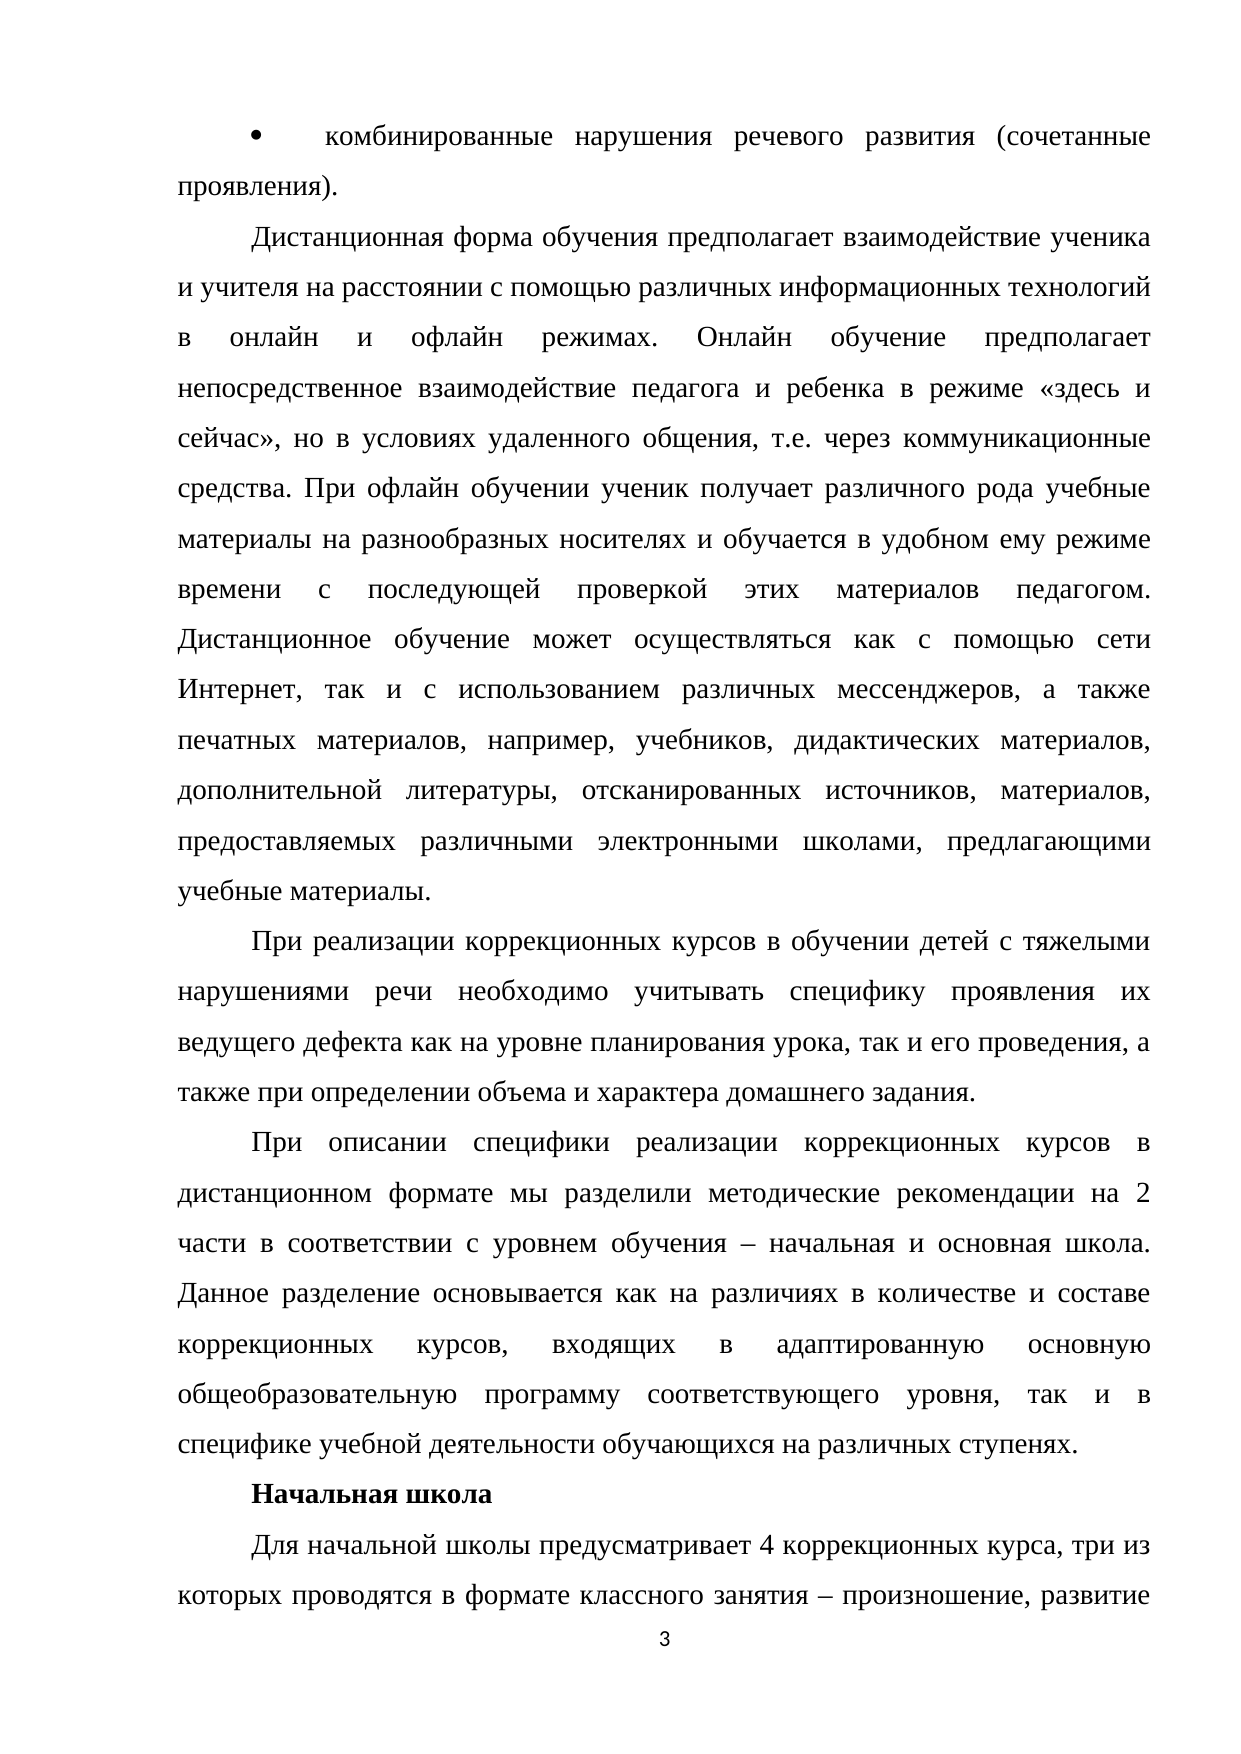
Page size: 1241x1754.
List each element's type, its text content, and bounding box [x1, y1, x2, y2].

text При описании специфики реализации коррекционных курсов в дистанционном формате мы разделили методические рекомендации на 2 части в соответствии с уровнем обучения – начальная и основная школа. Данное разделение основывается как на различиях в количестве и составе коррекционных курсов, входящих в адаптированную основную общеобразовательную программу соответствующего уровня, так и в специфике учебной деятельности обучающихся на различных ступенях. [177, 1124, 1152, 1460]
text При реализации коррекционных курсов в обучении детей с тяжелыми нарушениями речи необходимо учитывать специфику проявления их ведущего дефекта как на уровне планирования урока, так и его проведения, а также при определении объема и характера домашнего задания. [177, 923, 1152, 1108]
text Дистанционная форма обучения предполагает взаимодействие ученика и учителя на расстоянии с помощью различных информационных технологий в онлайн и офлайн режимах. Онлайн обучение предполагает непосредственное взаимодействие педагога и ребенка в режиме «здесь и сейчас», но в условиях удаленного общения, т.е. через коммуникационные средства. При офлайн обучении ученик получает различного рода учебные материалы на разнообразных носителях и обучается в удобном ему режиме времени с последующей проверкой этих материалов педагогом. Дистанционное обучение может осуществляться как с помощью сети Интернет, так и с использованием различных мессенджеров, а также печатных материалов, например, учебников, дидактических материалов, дополнительной литературы, отсканированных источников, материалов, предоставляемых различными электронными школами, предлагающими учебные материалы. [177, 219, 1152, 906]
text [177, 1527, 1152, 1611]
text Начальная школа [177, 1477, 1152, 1510]
list комбинированные нарушения речевого развития (сочетанные проявления). [177, 118, 1152, 202]
